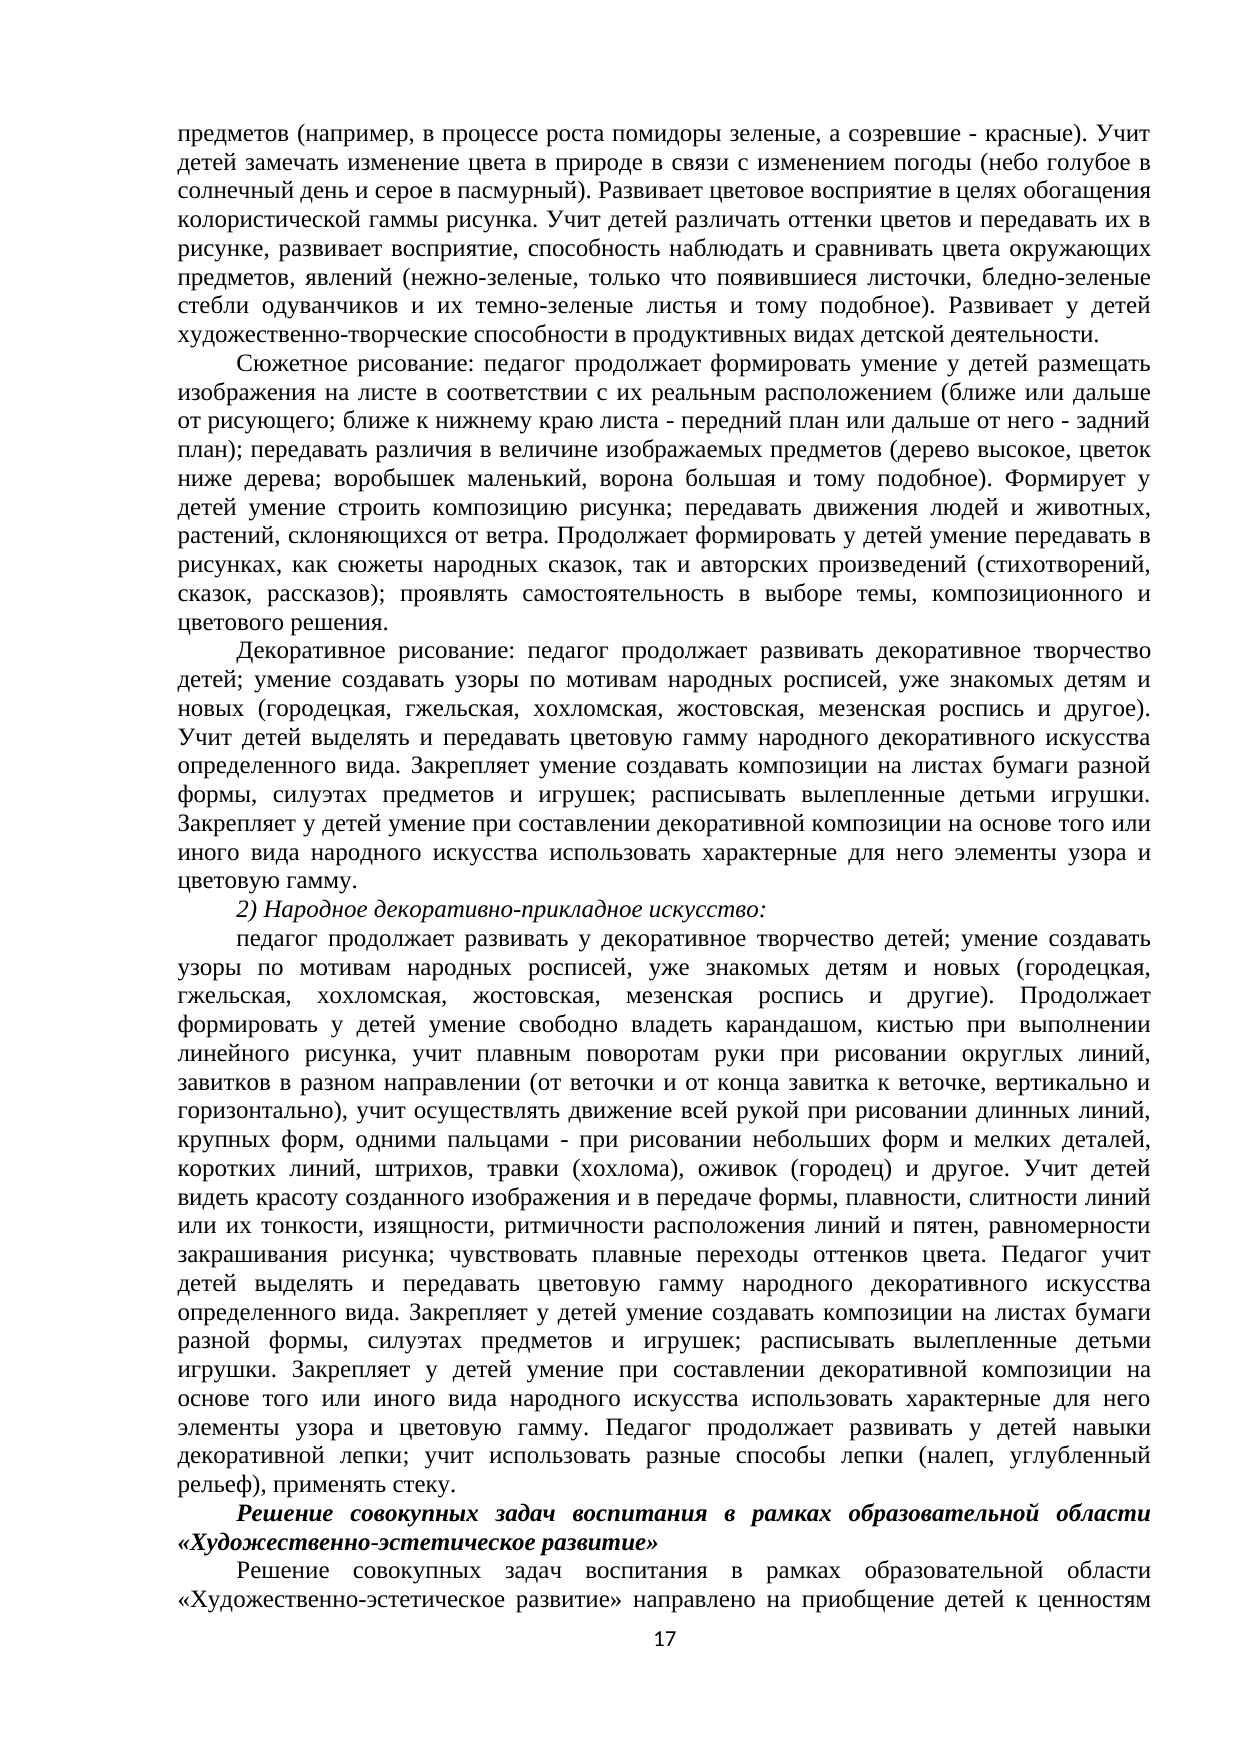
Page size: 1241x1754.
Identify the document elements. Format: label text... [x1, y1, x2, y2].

text Решение совокупных задач воспитания в рамках образовательной области «Художественно-эстетическое развитие» [177, 1498, 1152, 1556]
text Сюжетное рисование: педагог продолжает формировать умение у детей размещать изображения на листе в соответствии с их реальным расположением (ближе или дальше от рисующего; ближе к нижнему краю листа - передний план или дальше от него - задний план); передавать различия в величине изображаемых предметов (дерево высокое, цветок ниже дерева; воробышек маленький, ворона большая и тому подобное). Формирует у детей умение строить композицию рисунка; передавать движения людей и животных, растений, склоняющихся от ветра. Продолжает формировать у детей умение передавать в рисунках, как сюжеты народных сказок, так и авторских произведений (стихотворений, сказок, рассказов); проявлять самостоятельность в выборе темы, композиционного и цветового решения. [177, 348, 1152, 636]
text Декоративное рисование: педагог продолжает развивать декоративное творчество детей; умение создавать узоры по мотивам народных росписей, уже знакомых детям и новых (городецкая, гжельская, хохломская, жостовская, мезенская роспись и другое). Учит детей выделять и передавать цветовую гамму народного декоративного искусства определенного вида. Закрепляет умение создавать композиции на листах бумаги разной формы, силуэтах предметов и игрушек; расписывать вылепленные детьми игрушки. Закрепляет у детей умение при составлении декоративной композиции на основе того или иного вида народного искусства использовать характерные для него элементы узора и цветовую гамму. [177, 636, 1152, 894]
text 2) Народное декоративно-прикладное искусство: [177, 894, 1152, 923]
text педагог продолжает развивать у декоративное творчество детей; умение создавать узоры по мотивам народных росписей, уже знакомых детям и новых (городецкая, гжельская, хохломская, жостовская, мезенская роспись и другие). Продолжает формировать у детей умение свободно владеть карандашом, кистью при выполнении линейного рисунка, учит плавным поворотам руки при рисовании округлых линий, завитков в разном направлении (от веточки и от конца завитка к веточке, вертикально и горизонтально), учит осуществлять движение всей рукой при рисовании длинных линий, крупных форм, одними пальцами - при рисовании небольших форм и мелких деталей, коротких линий, штрихов, травки (хохлома), оживок (городец) и другое. Учит детей видеть красоту созданного изображения и в передаче формы, плавности, слитности линий или их тонкости, изящности, ритмичности расположения линий и пятен, равномерности закрашивания рисунка; чувствовать плавные переходы оттенков цвета. Педагог учит детей выделять и передавать цветовую гамму народного декоративного искусства определенного вида. Закрепляет у детей умение создавать композиции на листах бумаги разной формы, силуэтах предметов и игрушек; расписывать вылепленные детьми игрушки. Закрепляет у детей умение при составлении декоративной композиции на основе того или иного вида народного искусства использовать характерные для него элементы узора и цветовую гамму. Педагог продолжает развивать у детей навыки декоративной лепки; учит использовать разные способы лепки (налеп, углубленный рельеф), применять стеку. [177, 923, 1152, 1498]
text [177, 1556, 1152, 1613]
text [177, 118, 1152, 348]
